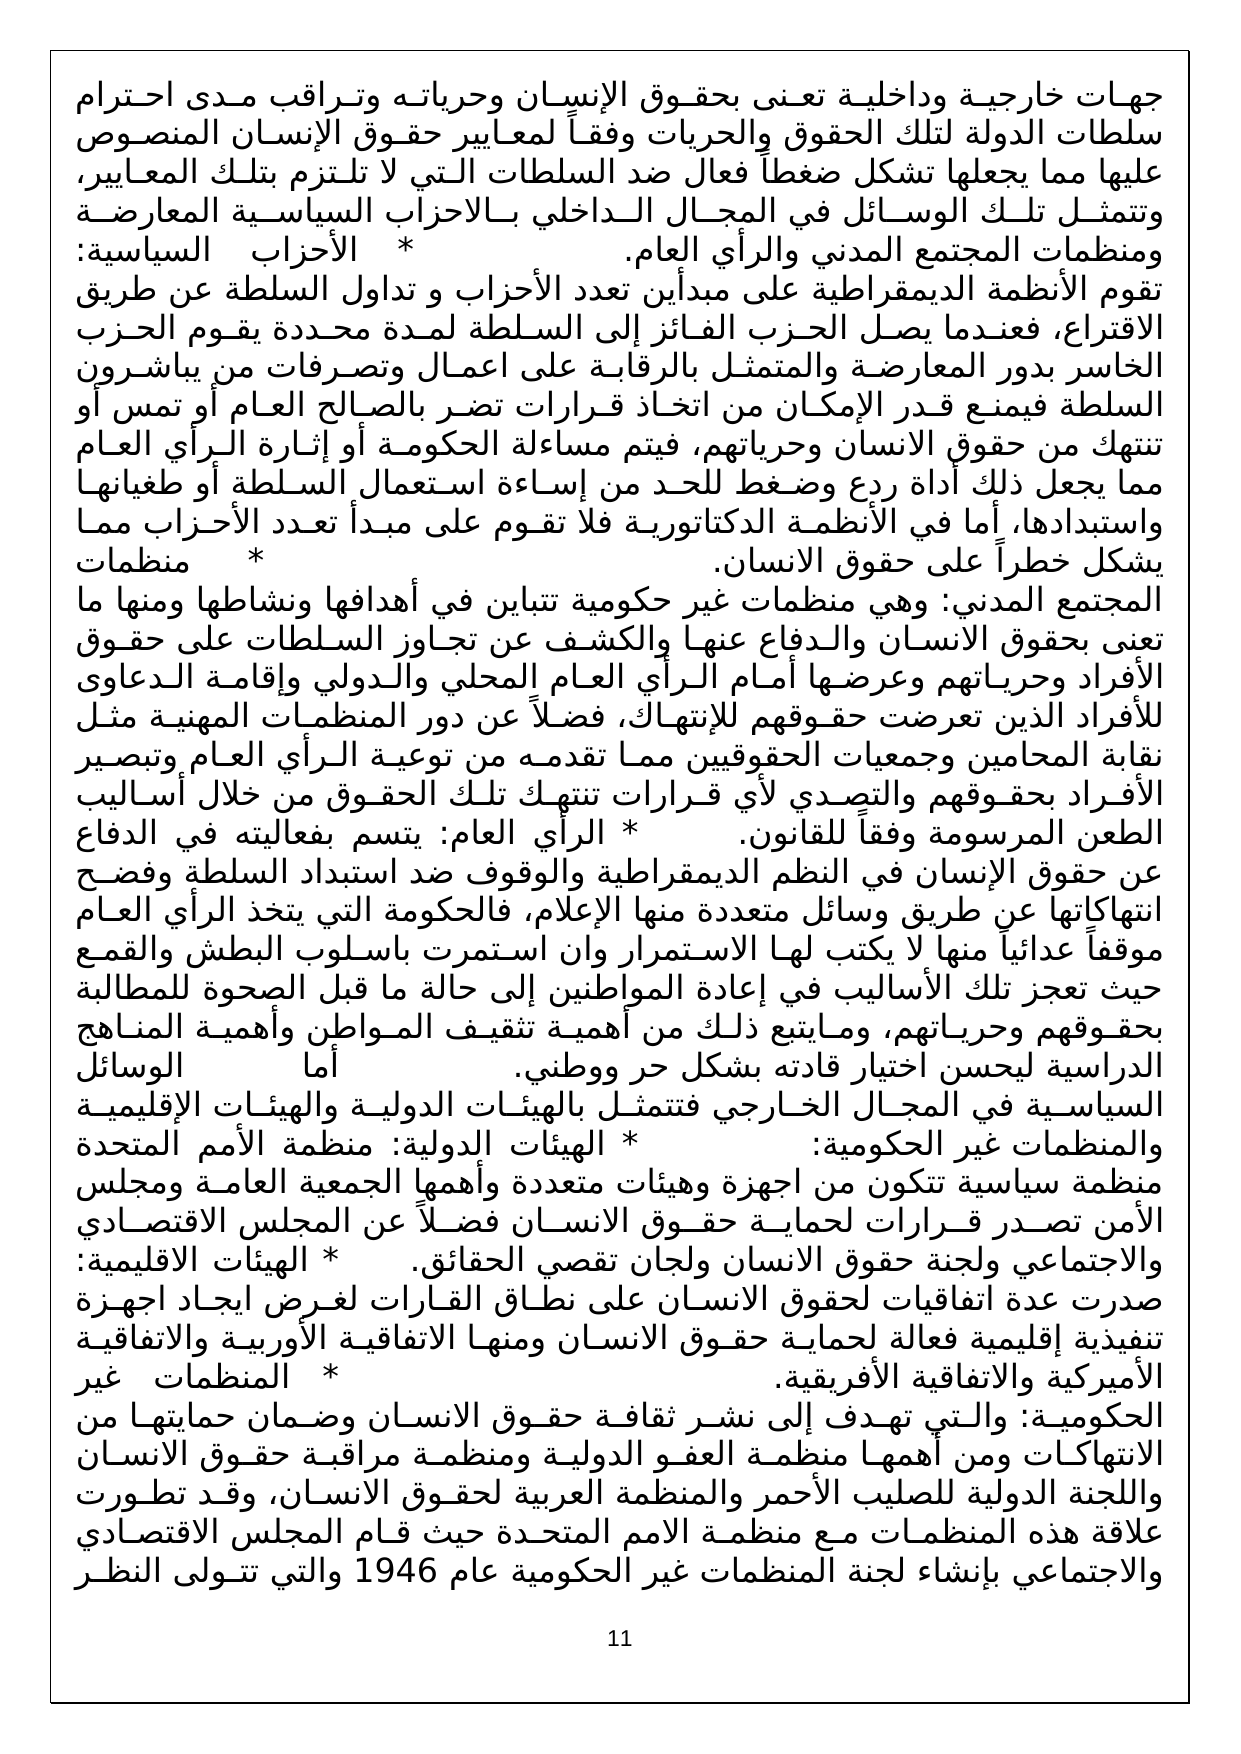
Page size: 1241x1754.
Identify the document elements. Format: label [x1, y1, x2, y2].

text [75, 75, 1164, 1590]
